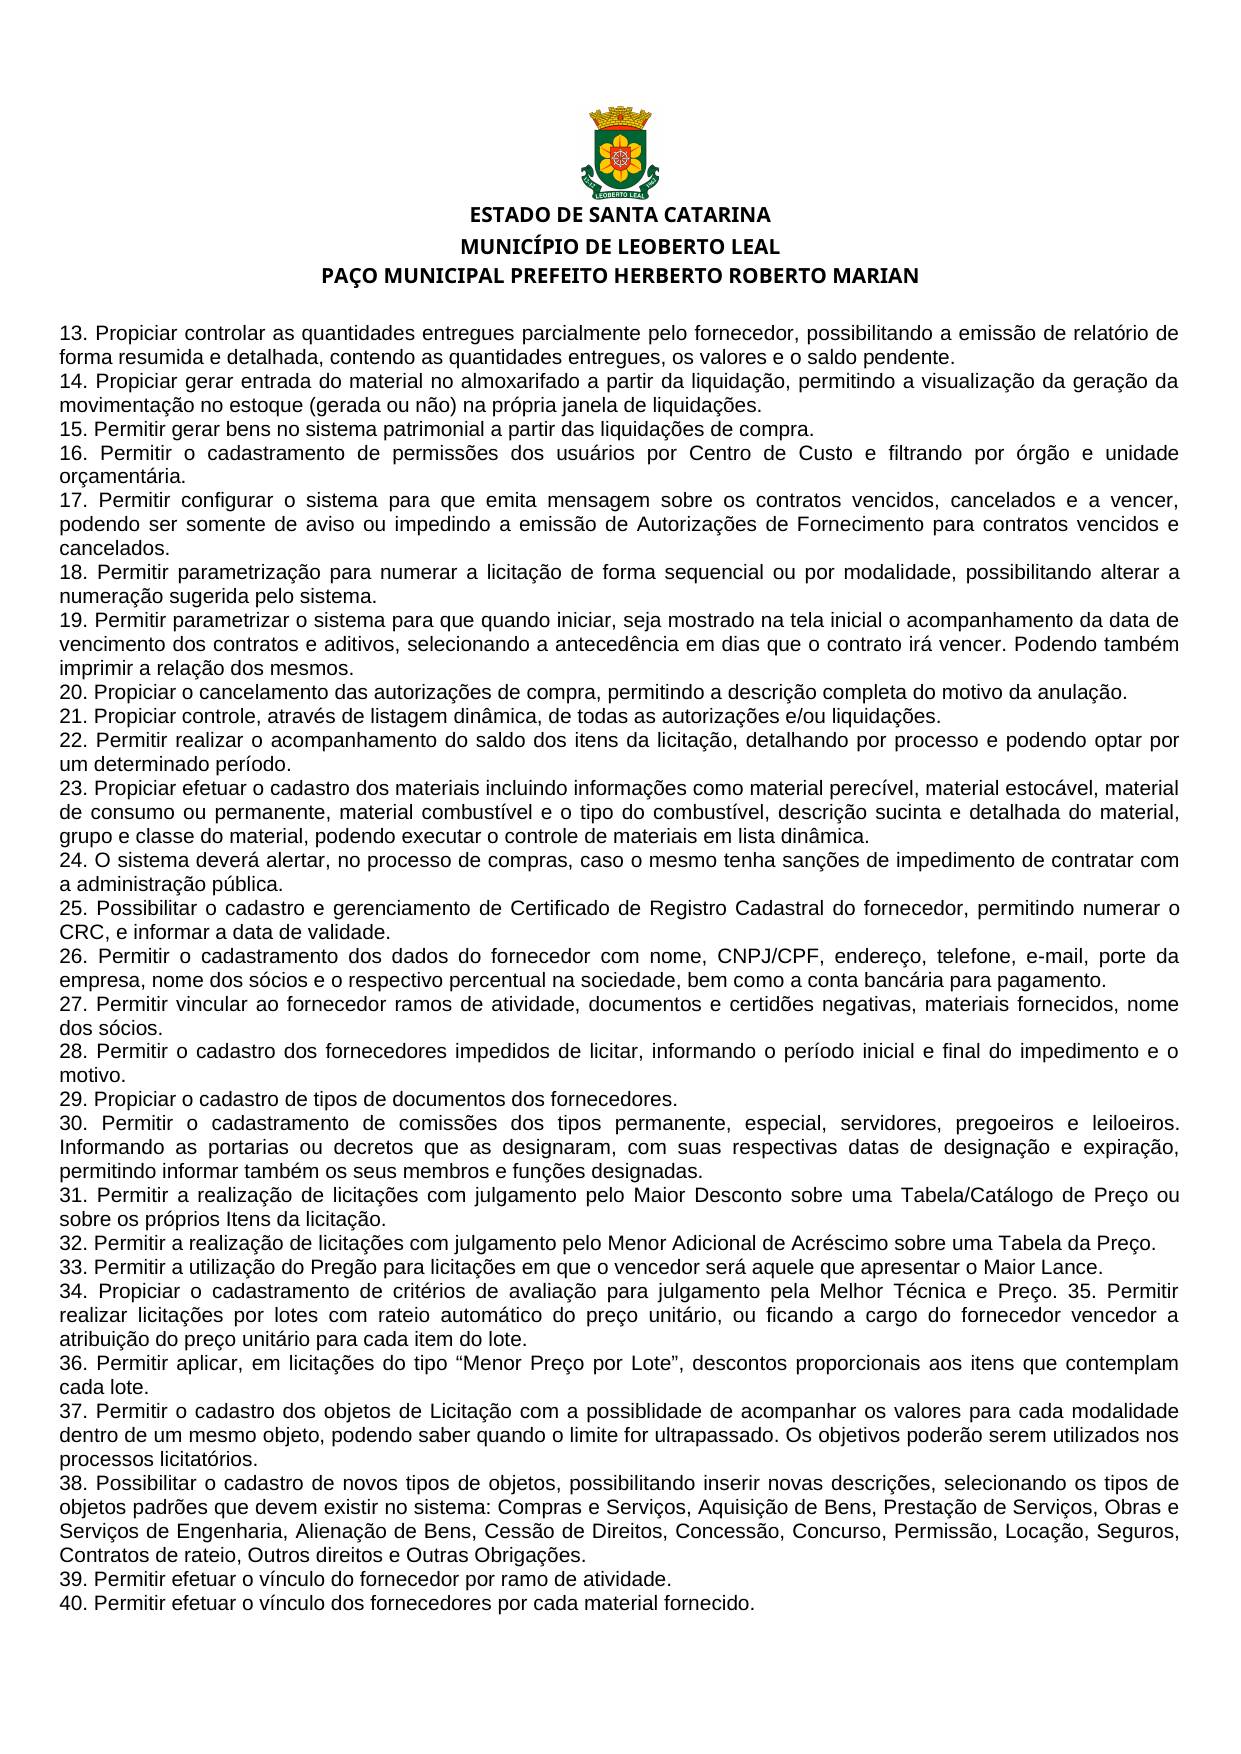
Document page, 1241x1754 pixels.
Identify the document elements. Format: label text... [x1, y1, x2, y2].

text 25. Possibilitar o cadastro e gerenciamento de Certificado de Registro Cadastral do fornecedor, permitindo numerar o CRC, e informar a data de validade. [59, 896, 1181, 943]
text 32. Permitir a realização de licitações com julgamento pelo Menor Adicional de Acréscimo sobre uma Tabela da Preço. [59, 1231, 1181, 1255]
text 16. Permitir o cadastramento de permissões dos usuários por Centro de Custo e filtrando por órgão e unidade orçamentária. [59, 440, 1181, 488]
text 21. Propiciar controle, através de listagem dinâmica, de todas as autorizações e/ou liquidações. [59, 704, 1181, 728]
text 34. Propiciar o cadastramento de critérios de avaliação para julgamento pela Melhor Técnica e Preço. 35. Permitir realizar licitações por lotes com rateio automático do preço unitário, ou ficando a cargo do fornecedor vencedor a atribuição do preço unitário para cada item do lote. [59, 1279, 1181, 1351]
text 40. Permitir efetuar o vínculo dos fornecedores por cada material fornecido. [59, 1590, 1181, 1614]
text 33. Permitir a utilização do Pregão para licitações em que o vencedor será aquele que apresentar o Maior Lance. [59, 1255, 1181, 1279]
text 17. Permitir configurar o sistema para que emita mensagem sobre os contratos vencidos, cancelados e a vencer, podendo ser somente de aviso ou impedindo a emissão de Autorizações de Fornecimento para contratos vencidos e cancelados. [59, 488, 1181, 560]
text 30. Permitir o cadastramento de comissões dos tipos permanente, especial, servidores, pregoeiros e leiloeiros. Informando as portarias ou decretos que as designaram, com suas respectivas datas de designação e expiração, permitindo informar também os seus membros e funções designadas. [59, 1111, 1181, 1183]
text 15. Permitir gerar bens no sistema patrimonial a partir das liquidações de compra. [59, 416, 1181, 440]
text 26. Permitir o cadastramento dos dados do fornecedor com nome, CNPJ/CPF, endereço, telefone, e-mail, porte da empresa, nome dos sócios e o respectivo percentual na sociedade, bem como a conta bancária para pagamento. [59, 943, 1181, 991]
text 24. O sistema deverá alertar, no processo de compras, caso o mesmo tenha sanções de impedimento de contratar com a administração pública. [59, 848, 1181, 896]
text 29. Propiciar o cadastro de tipos de documentos dos fornecedores. [59, 1087, 1181, 1111]
text 27. Permitir vincular ao fornecedor ramos de atividade, documentos e certidões negativas, materiais fornecidos, nome dos sócios. [59, 991, 1181, 1039]
text 28. Permitir o cadastro dos fornecedores impedidos de licitar, informando o período inicial e final do impedimento e o motivo. [59, 1039, 1181, 1087]
text 19. Permitir parametrizar o sistema para que quando iniciar, seja mostrado na tela inicial o acompanhamento da data de vencimento dos contratos e aditivos, selecionando a antecedência em dias que o contrato irá vencer. Podendo também imprimir a relação dos mesmos. [59, 608, 1181, 680]
text 36. Permitir aplicar, em licitações do tipo “Menor Preço por Lote”, descontos proporcionais aos itens que contemplam cada lote. [59, 1351, 1181, 1399]
text 38. Possibilitar o cadastro de novos tipos de objetos, possibilitando inserir novas descrições, selecionando os tipos de objetos padrões que devem existir no sistema: Compras e Serviços, Aquisição de Bens, Prestação de Serviços, Obras e Serviços de Engenharia, Alienação de Bens, Cessão de Direitos, Concessão, Concurso, Permissão, Locação, Seguros, Contratos de rateio, Outros direitos e Outras Obrigações. [59, 1471, 1181, 1566]
text 37. Permitir o cadastro dos objetos de Licitação com a possiblidade de acompanhar os valores para cada modalidade dentro de um mesmo objeto, podendo saber quando o limite for ultrapassado. Os objetivos poderão serem utilizados nos processos licitatórios. [59, 1399, 1181, 1471]
picture [581, 106, 660, 200]
text 22. Permitir realizar o acompanhamento do saldo dos itens da licitação, detalhando por processo e podendo optar por um determinado período. [59, 728, 1181, 776]
text 14. Propiciar gerar entrada do material no almoxarifado a partir da liquidação, permitindo a visualização da geração da movimentação no estoque (gerada ou não) na própria janela de liquidações. [59, 368, 1181, 416]
text 39. Permitir efetuar o vínculo do fornecedor por ramo de atividade. [59, 1566, 1181, 1590]
text 23. Propiciar efetuar o cadastro dos materiais incluindo informações como material perecível, material estocável, material de consumo ou permanente, material combustível e o tipo do combustível, descrição sucinta e detalhada do material, grupo e classe do material, podendo executar o controle de materiais em lista dinâmica. [59, 776, 1181, 848]
text 20. Propiciar o cancelamento das autorizações de compra, permitindo a descrição completa do motivo da anulação. [59, 680, 1181, 704]
text 18. Permitir parametrização para numerar a licitação de forma sequencial ou por modalidade, possibilitando alterar a numeração sugerida pelo sistema. [59, 560, 1181, 608]
text 31. Permitir a realização de licitações com julgamento pelo Maior Desconto sobre uma Tabela/Catálogo de Preço ou sobre os próprios Itens da licitação. [59, 1183, 1181, 1231]
text 13. Propiciar controlar as quantidades entregues parcialmente pelo fornecedor, possibilitando a emissão de relatório de forma resumida e detalhada, contendo as quantidades entregues, os valores e o saldo pendente. [59, 321, 1181, 368]
